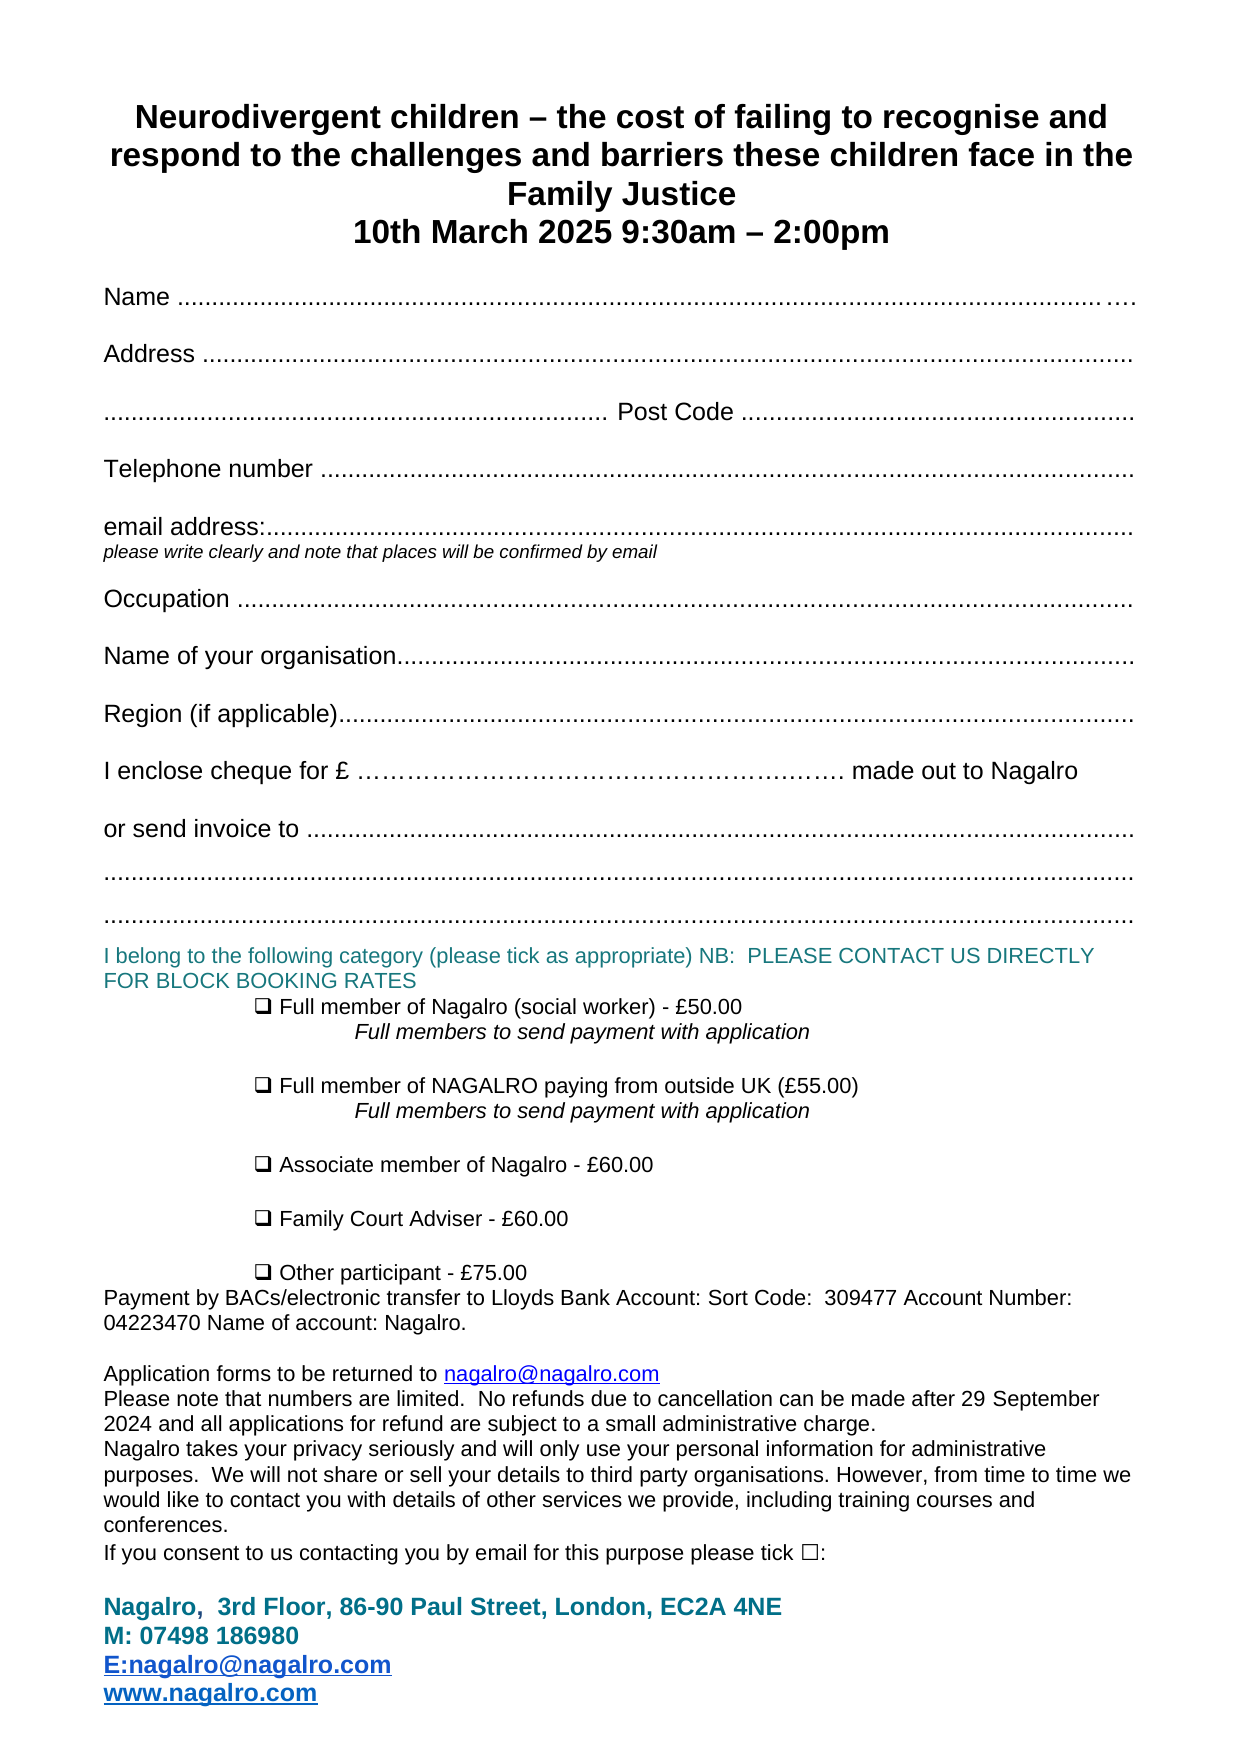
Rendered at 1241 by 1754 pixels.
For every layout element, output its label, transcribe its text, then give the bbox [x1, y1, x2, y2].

text Neurodivergent children – the cost of failing to recognise and respond to the challenges and barriers these children face in the Family Justice [103, 97, 1140, 212]
text Full members to send payment with application [309, 1098, 1140, 1152]
text or send invoice to [103, 814, 1140, 843]
text Full members to send payment with application [309, 1019, 1140, 1073]
text Application forms to be returned to nagalro@nagalro.com [103, 1361, 1140, 1386]
text M: 07498 186980 [103, 1621, 1140, 1650]
text Telephone number [103, 454, 1140, 483]
text 10th March 2025 9:30am – 2:00pm [103, 212, 1140, 251]
text email address: [103, 512, 1140, 541]
text Name …. [103, 282, 1140, 311]
text Nagalro takes your privacy seriously and will only use your personal information for administrative purposes. We will not share or sell your details to third party organisations. However, from time to time we would like to contact you with details of other services we provide, including training courses and conferences. [103, 1436, 1140, 1537]
text Family Court Adviser - £60.00 [253, 1206, 1140, 1260]
text please write clearly and note that places will be confirmed by email [103, 541, 1140, 562]
text Post Code [103, 397, 1140, 426]
text Full member of Nagalro (social worker) - £50.00 [253, 994, 1140, 1019]
text Nagalro, 3rd Floor, 86-90 Paul Street, London, EC2A 4NE [103, 1592, 1140, 1621]
text Address [103, 339, 1140, 368]
text Associate member of Nagalro - £60.00 [253, 1152, 1140, 1206]
text E:nagalro@nagalro.com [103, 1650, 1140, 1678]
text Payment by BACs/electronic transfer to Lloyds Bank Account: Sort Code: 309477 Account Number: 04223470 Name of account: Nagalro. [103, 1285, 1140, 1336]
text Please note that numbers are limited. No refunds due to cancellation can be made after 29 September 2024 and all applications for refund are subject to a small administrative charge. [103, 1386, 1140, 1436]
text Region (if applicable) [103, 699, 1140, 728]
text Occupation [103, 584, 1140, 613]
text Full member of NAGALRO paying from outside UK (£55.00) [253, 1073, 1150, 1098]
text Other participant - £75.00 [253, 1260, 1140, 1285]
text Name of your organisation [103, 641, 1140, 670]
text www.nagalro.com [103, 1678, 1140, 1707]
text I enclose cheque for £ …………………………………………….……. made out to Nagalro [103, 756, 1140, 785]
text If you consent to us contacting you by email for this purpose please tick ☐: [103, 1537, 1140, 1567]
text I belong to the following category (please tick as appropriate) NB: PLEASE CONTACT US DIRECTLY FOR BLOCK BOOKING RATES [103, 943, 1140, 994]
